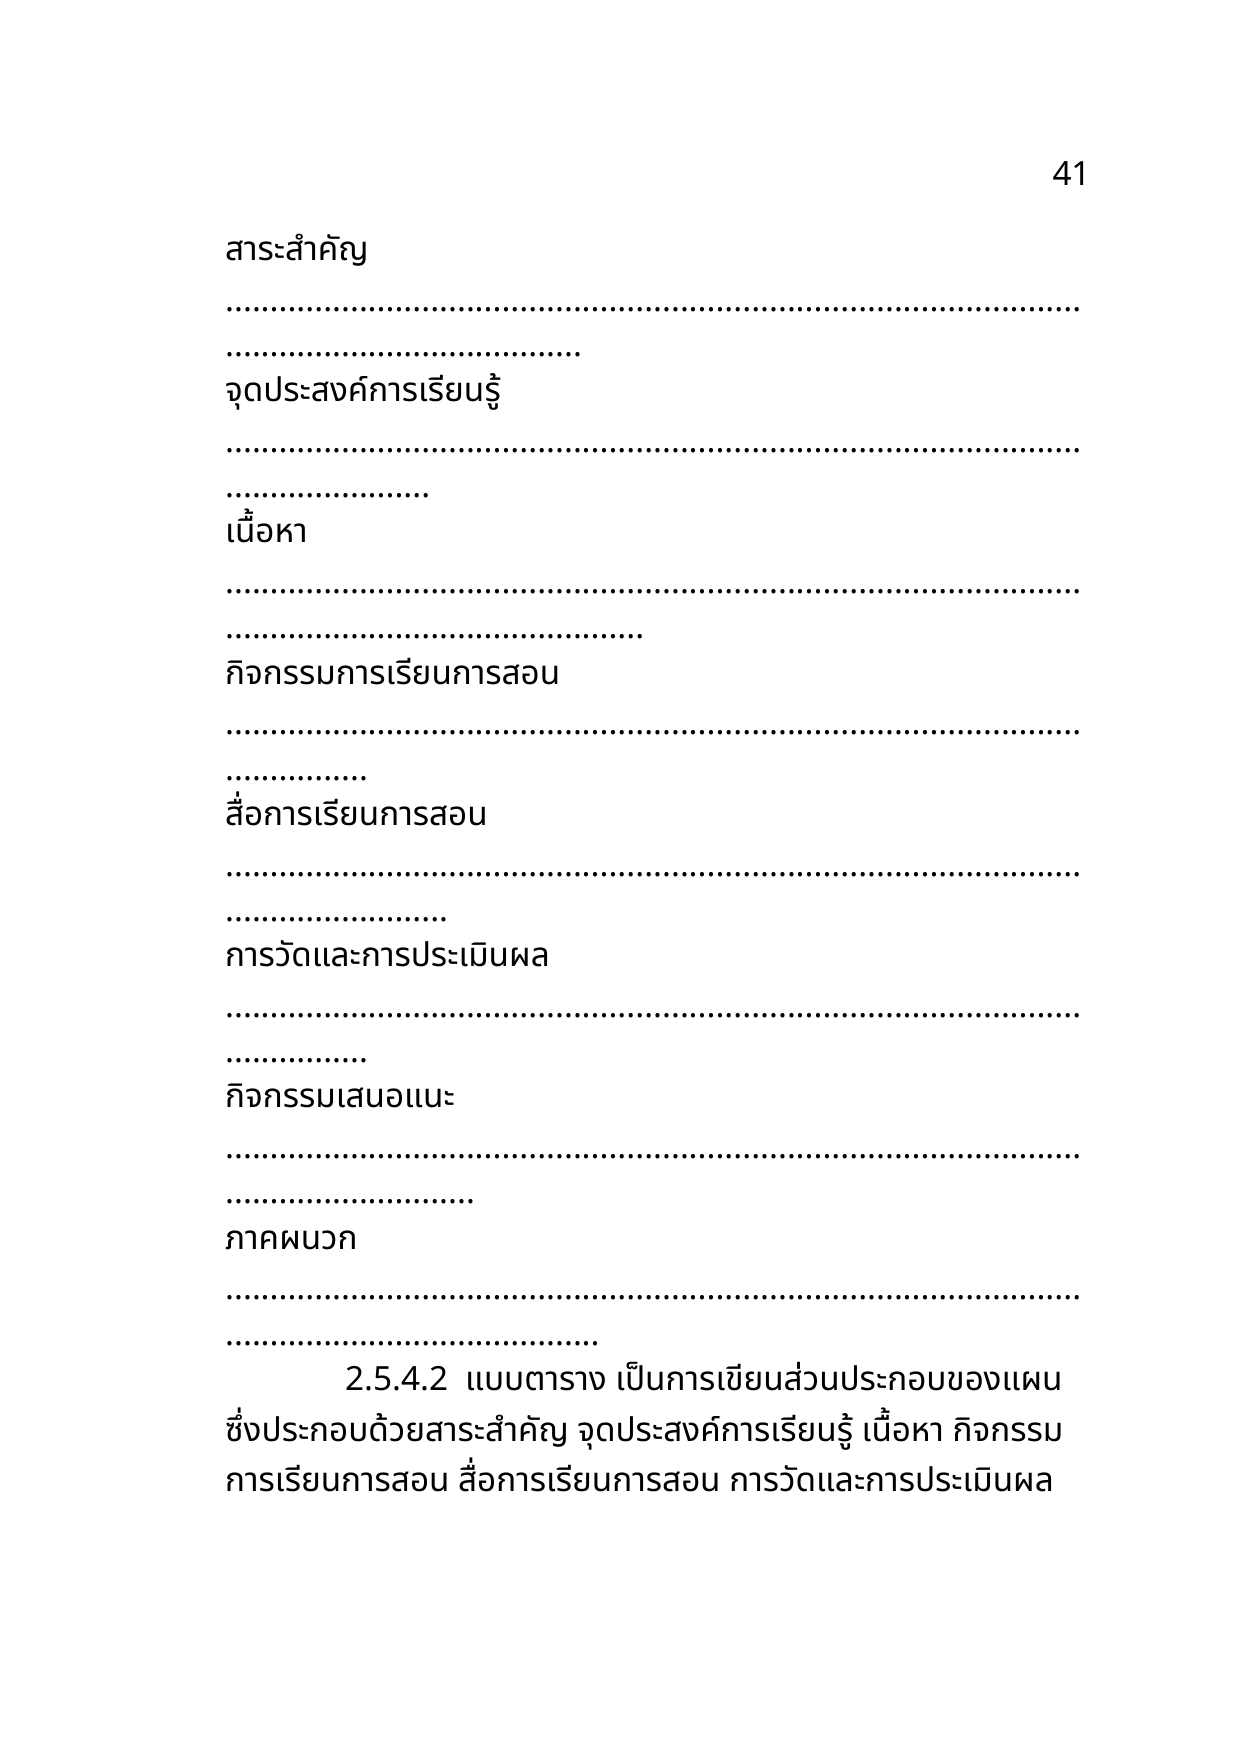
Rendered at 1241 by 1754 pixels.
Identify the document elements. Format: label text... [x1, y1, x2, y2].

text สื่อการเรียนการสอน ......................................................................................................................... [225, 790, 1090, 931]
text การวัดและการประเมินผล ................................................................................................................ [225, 931, 1090, 1072]
text เนื้อหา ............................................................................................................................................... [225, 507, 1090, 649]
text จุดประสงค์การเรียนรู้ ....................................................................................................................... [225, 366, 1090, 507]
text กิจกรรมเสนอแนะ ............................................................................................................................ [225, 1072, 1090, 1214]
text กิจกรรมการเรียนการสอน ................................................................................................................ [225, 649, 1090, 790]
text ภาคผนวก .......................................................................................................................................... [225, 1214, 1090, 1355]
text สาระสำคัญ ........................................................................................................................................ [225, 225, 1090, 366]
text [225, 1355, 1090, 1506]
